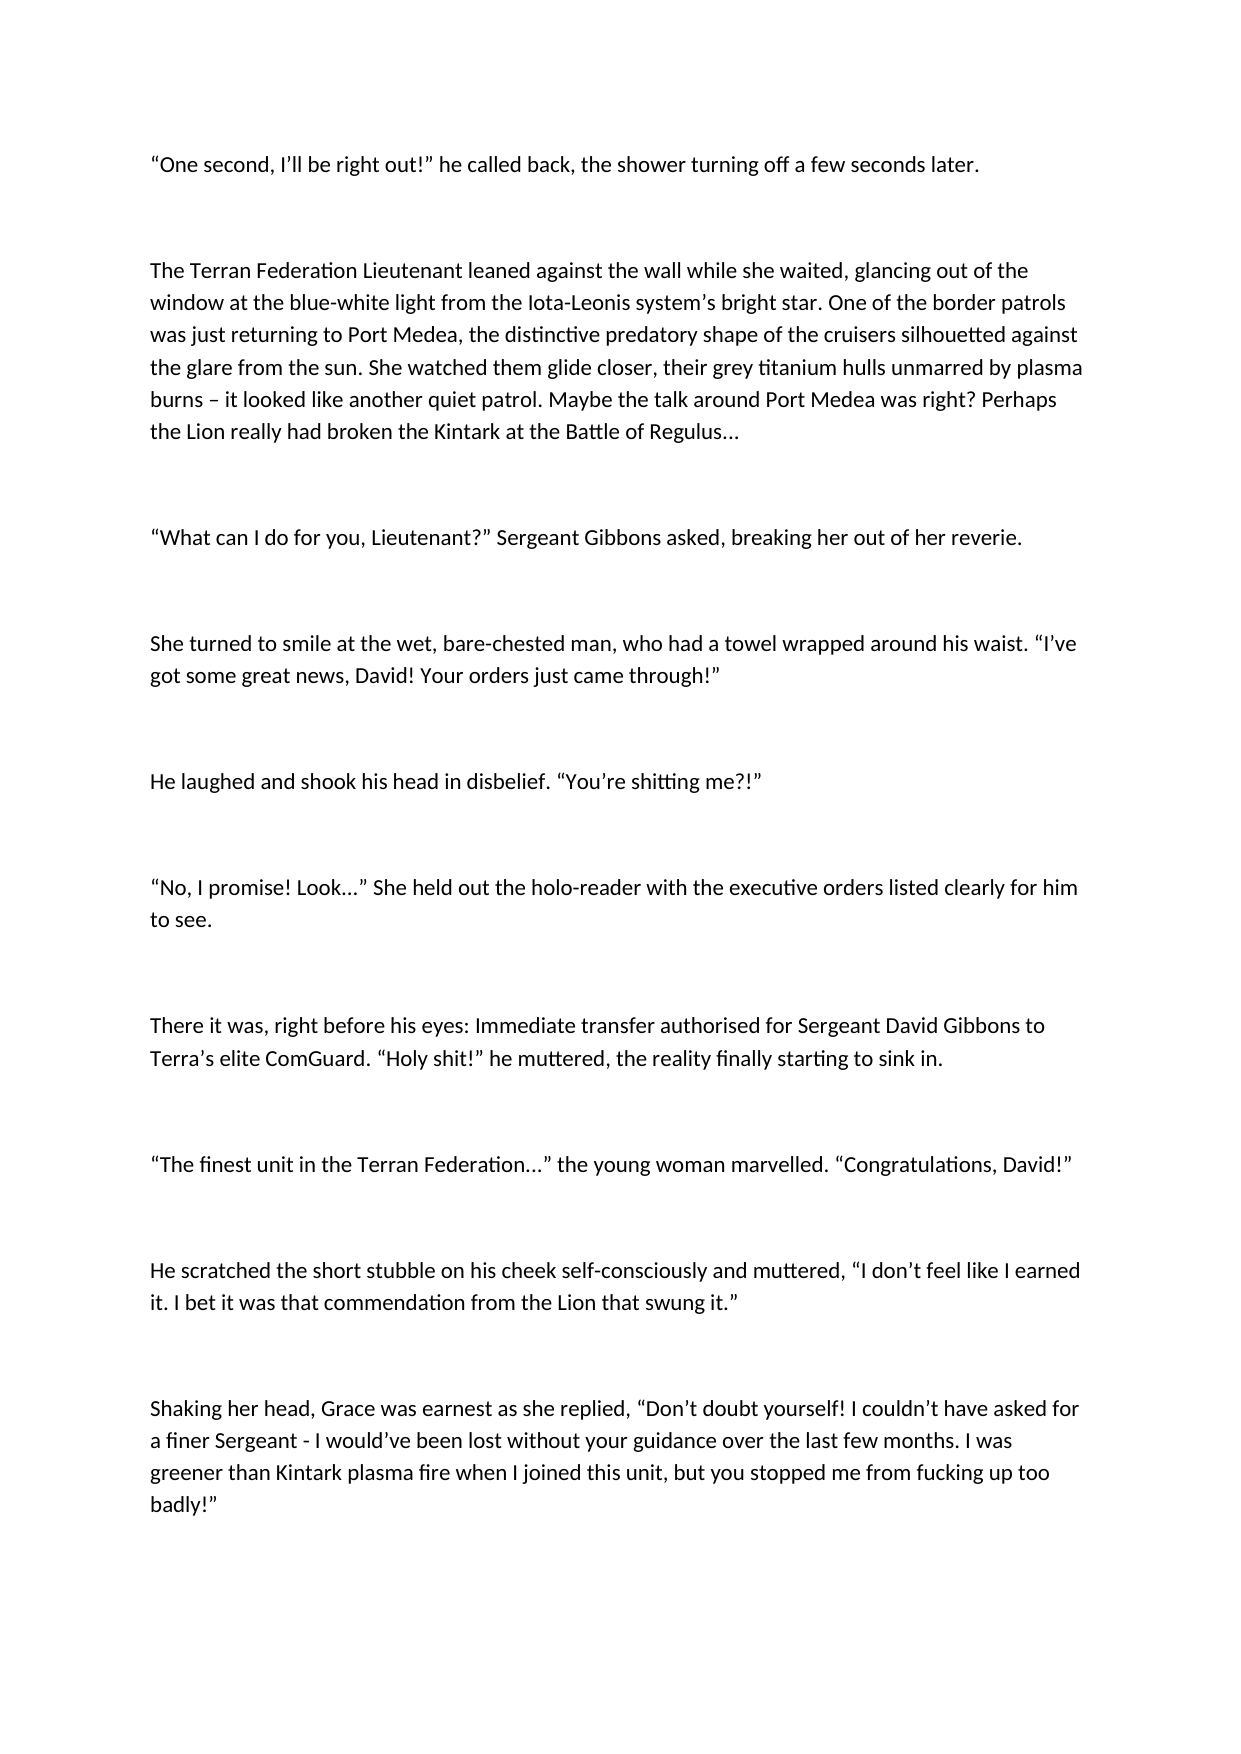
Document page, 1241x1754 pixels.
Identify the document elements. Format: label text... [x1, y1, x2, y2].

text “No, I promise! Look...” She held out the holo-reader with the executive orders listed clearly for him to see. [150, 873, 1090, 933]
text He scratched the short stubble on his cheek self-consciously and muttered, “I don’t feel like I earned it. I bet it was that commendation from the Lion that swung it.” [150, 1256, 1090, 1316]
text She turned to smile at the wet, bare-chested man, who had a towel wrapped around his waist. “I’ve got some great news, David! Your orders just came through!” [150, 629, 1090, 689]
text Shaking her head, Grace was earnest as she replied, “Don’t doubt yourself! I couldn’t have asked for a finer Sergeant - I would’ve been lost without your guidance over the last few months. I was greener than Kintark plasma fire when I joined this unit, but you stopped me from fucking up too badly!” [150, 1394, 1090, 1519]
text He laughed and shook his head in disbelief. “You’re shitting me?!” [150, 767, 1090, 795]
text “One second, I’ll be right out!” he called back, the shower turning off a few seconds later. [150, 150, 1090, 178]
text The Terran Federation Lieutenant leaned against the wall while she waited, glancing out of the window at the blue-white light from the Iota-Leonis system’s bright star. One of the border patrols was just returning to Port Medea, the distinctive predatory shape of the cruisers silhouetted against the glare from the sun. She watched them glide closer, their grey titanium hulls unmarred by plasma burns – it looked like another quiet patrol. Maybe the talk around Port Medea was right? Perhaps the Lion really had broken the Kintark at the Battle of Regulus... [150, 256, 1090, 445]
text There it was, right before his eyes: Immediate transfer authorised for Sergeant David Gibbons to Terra’s elite ComGuard. “Holy shit!” he muttered, the reality finally starting to sink in. [150, 1012, 1090, 1072]
text “What can I do for you, Lieutenant?” Sergeant Gibbons asked, breaking her out of her reverie. [150, 523, 1090, 551]
text “The finest unit in the Terran Federation...” the young woman marvelled. “Congratulations, David!” [150, 1150, 1090, 1178]
